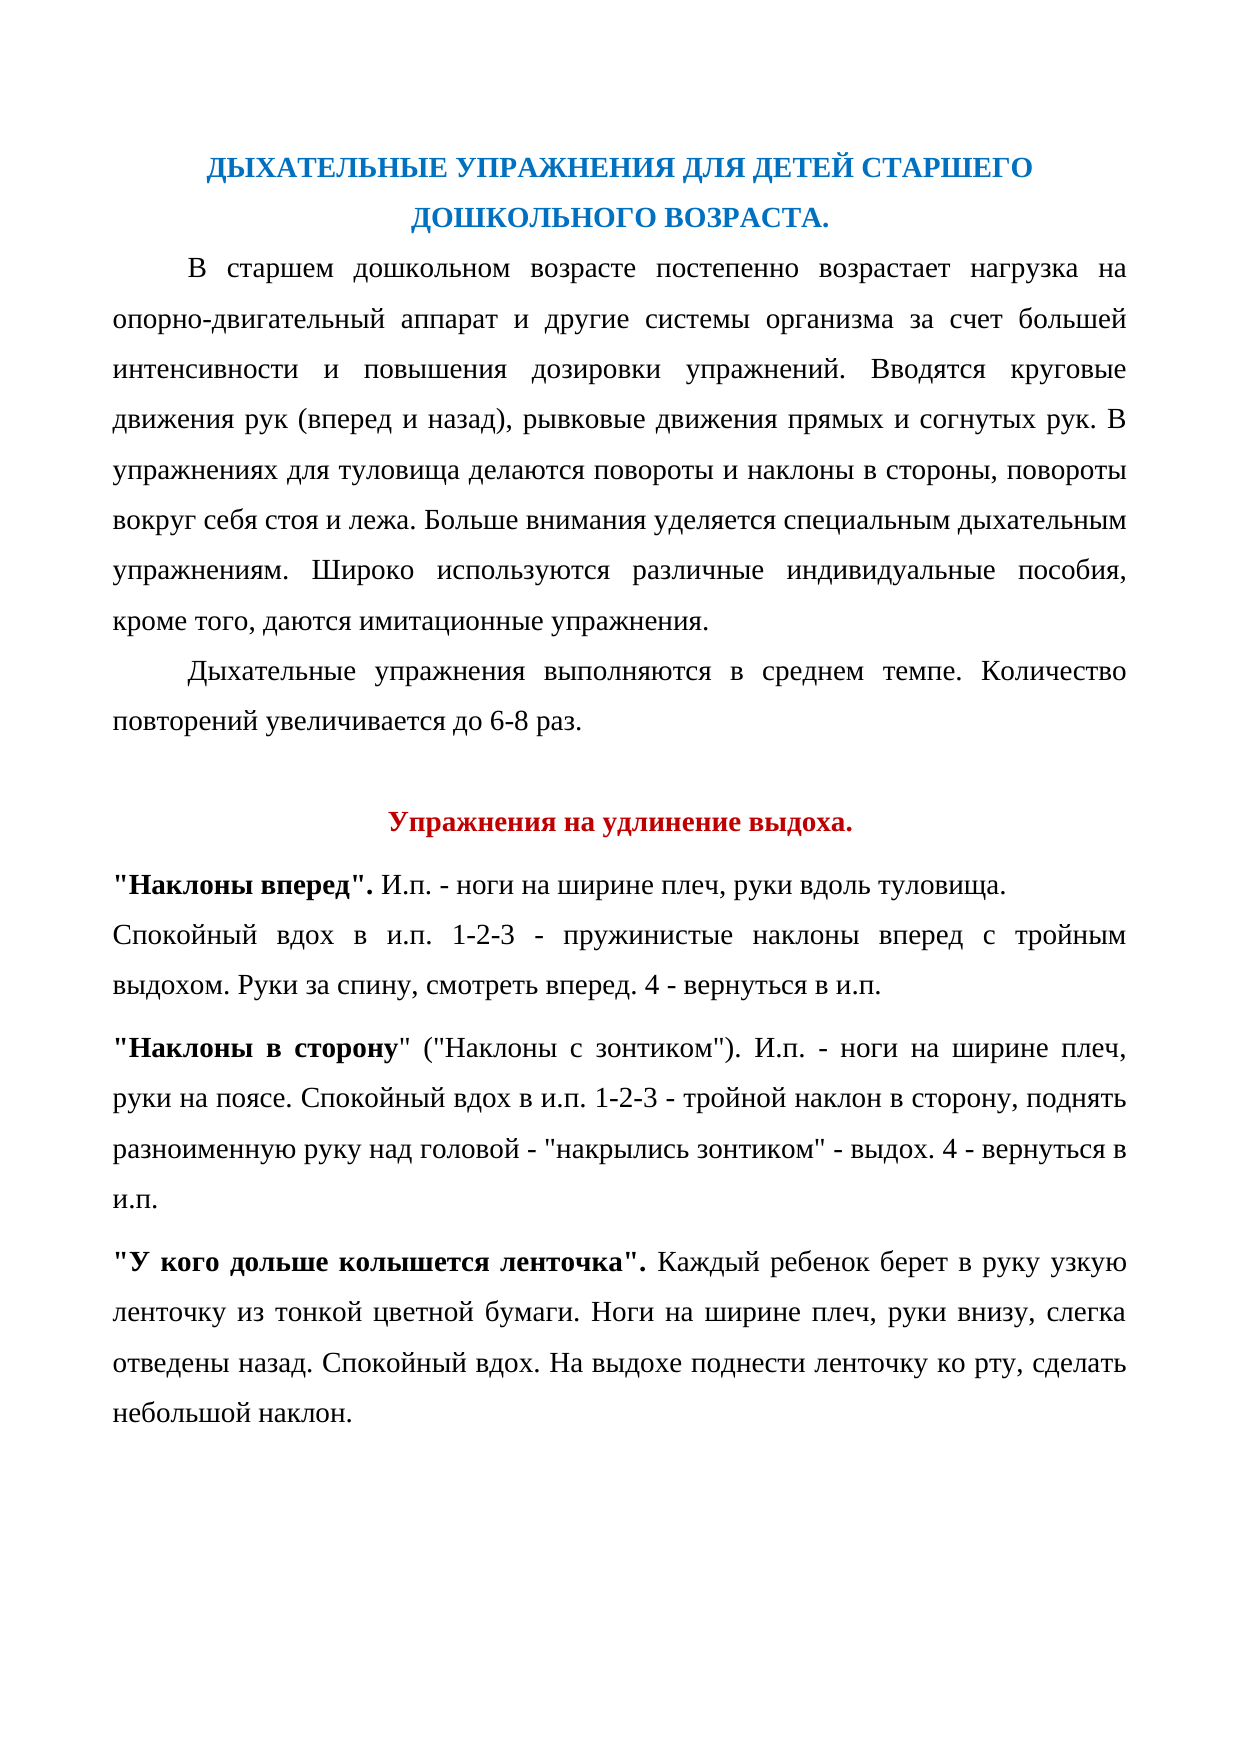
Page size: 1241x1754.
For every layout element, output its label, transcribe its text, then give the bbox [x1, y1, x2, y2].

text "Наклоны вперед". И.п. - ноги на ширине плеч, руки вдоль туловища. [112, 867, 1128, 900]
text Спокойный вдох в и.п. 1-2-3 - пружинистые наклоны вперед с тройным выдохом. Руки за спину, смотреть вперед. 4 - вернуться в и.п. [112, 917, 1128, 1001]
text Упражнения на удлинение выдоха. [112, 804, 1128, 838]
text "Наклоны в сторону" ("Наклоны с зонтиком"). И.п. - ноги на ширине плеч, руки на поясе. Спокойный вдох в и.п. 1-2-3 - тройной наклон в сторону, поднять разноименную руку над головой - "накрылись зонтиком" - выдох. 4 - вернуться в и.п. [112, 1030, 1128, 1215]
text В старшем дошкольном возрасте постепенно возрастает нагрузка на опорно-двигательный аппарат и другие системы организма за счет большей интенсивности и повышения дозировки упражнений. Вводятся круговые движения рук (вперед и назад), рывковые движения прямых и согнутых рук. В упражнениях для туловища делаются повороты и наклоны в стороны, повороты вокруг себя стоя и лежа. Больше внимания уделяется специальным дыхательным упражнениям. Широко используются различные индивидуальные пособия, кроме того, даются имитационные упражнения. [112, 251, 1128, 636]
text "У кого дольше колышется ленточка". Каждый ребенок берет в руку узкую ленточку из тонкой цветной бумаги. Ноги на ширине плеч, руки внизу, слегка отведены назад. Спокойный вдох. На выдохе поднести ленточку ко рту, сделать небольшой наклон. [112, 1244, 1128, 1428]
text Дыхательные упражнения выполняются в среднем темпе. Количество повторений увеличивается до 6-8 раз. [112, 653, 1128, 737]
text ДЫХАТЕЛЬНЫЕ УПРАЖНЕНИЯ ДЛЯ ДЕТЕЙ СТАРШЕГО ДОШКОЛЬНОГО ВОЗРАСТА. [112, 150, 1128, 234]
